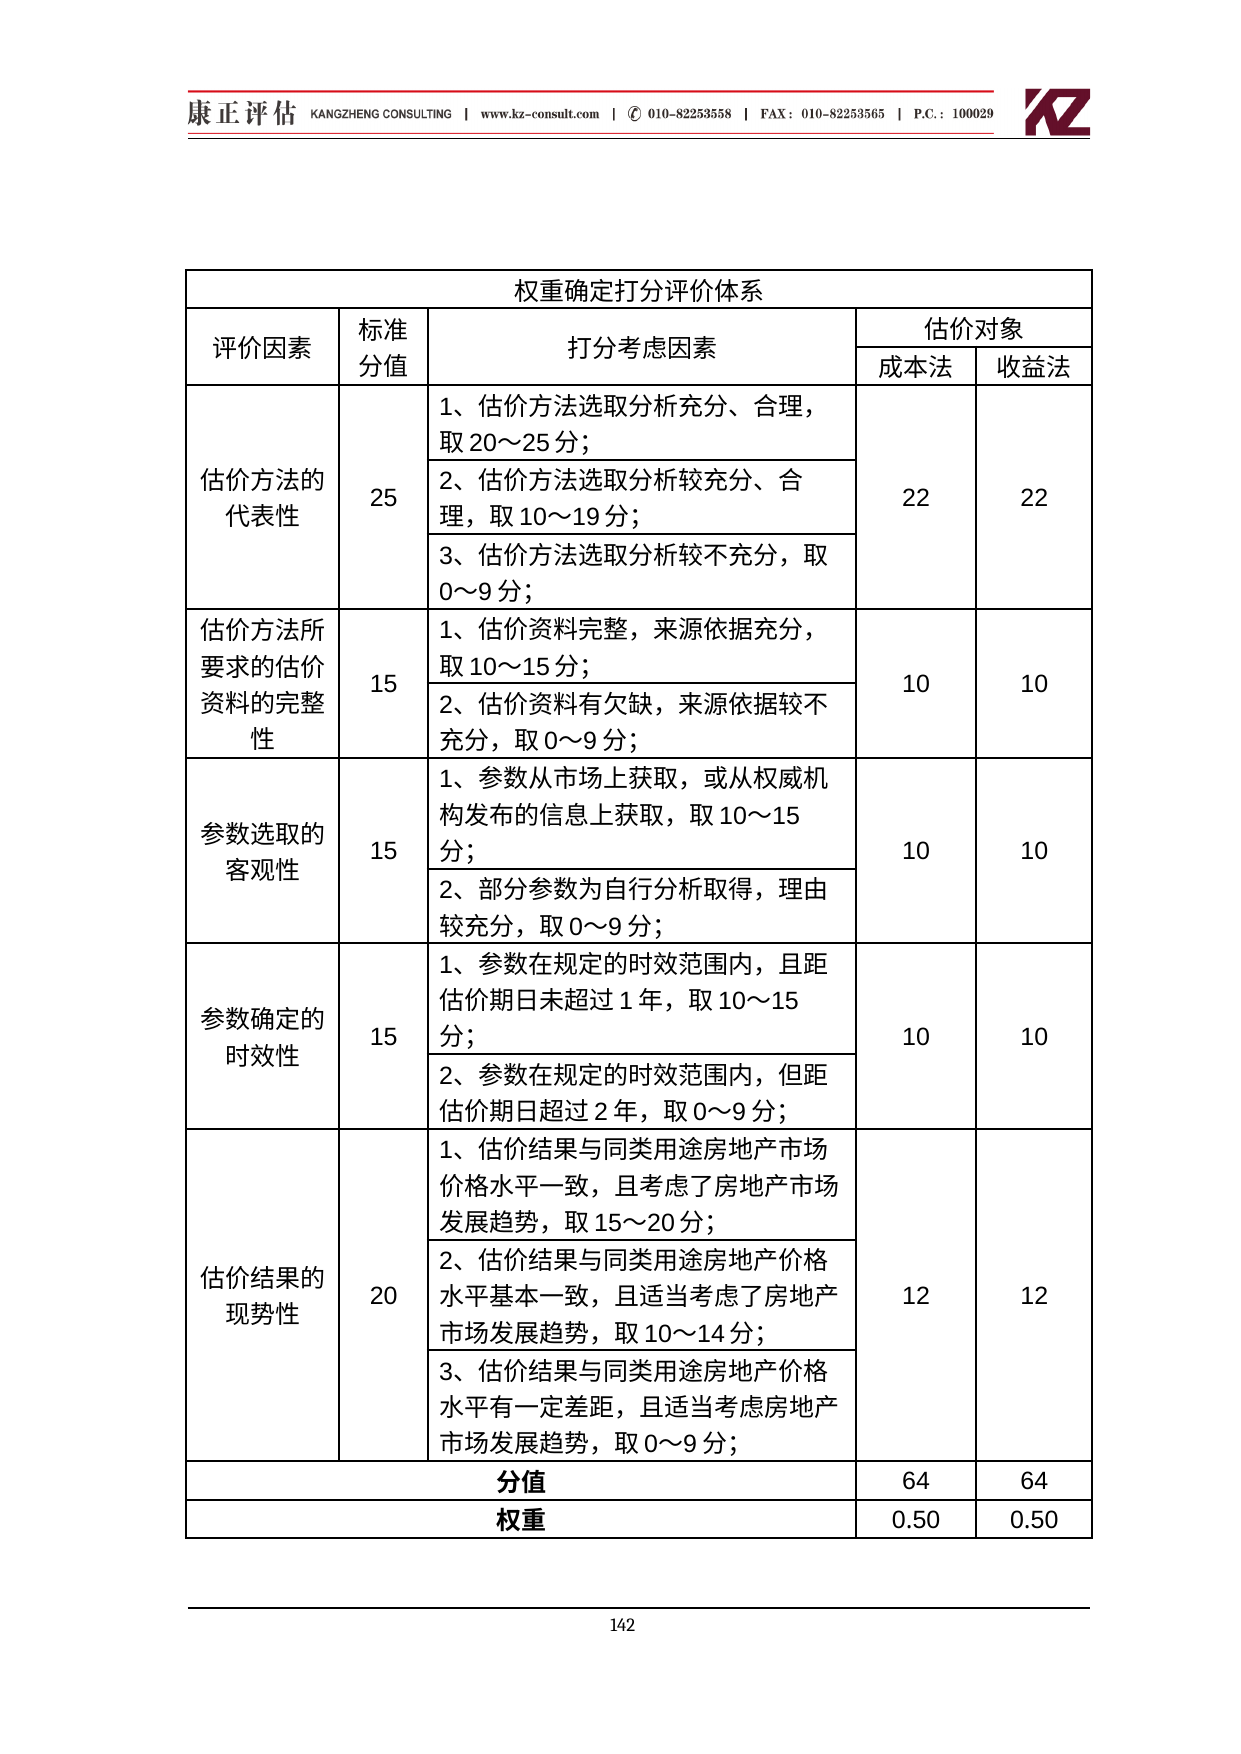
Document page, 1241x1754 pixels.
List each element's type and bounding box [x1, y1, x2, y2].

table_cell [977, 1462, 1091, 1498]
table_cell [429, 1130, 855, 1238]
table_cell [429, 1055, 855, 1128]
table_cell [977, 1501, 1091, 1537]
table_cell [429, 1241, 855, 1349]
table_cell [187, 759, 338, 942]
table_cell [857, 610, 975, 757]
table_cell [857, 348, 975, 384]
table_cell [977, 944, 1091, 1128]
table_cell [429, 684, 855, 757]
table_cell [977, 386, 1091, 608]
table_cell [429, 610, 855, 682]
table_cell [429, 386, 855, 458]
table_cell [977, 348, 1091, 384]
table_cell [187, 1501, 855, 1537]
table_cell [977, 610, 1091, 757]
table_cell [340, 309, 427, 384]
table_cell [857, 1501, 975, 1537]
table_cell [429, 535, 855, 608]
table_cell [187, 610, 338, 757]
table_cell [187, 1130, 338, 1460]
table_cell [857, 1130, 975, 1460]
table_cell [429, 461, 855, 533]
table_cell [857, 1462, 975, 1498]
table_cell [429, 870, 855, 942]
picture [187, 88, 1091, 136]
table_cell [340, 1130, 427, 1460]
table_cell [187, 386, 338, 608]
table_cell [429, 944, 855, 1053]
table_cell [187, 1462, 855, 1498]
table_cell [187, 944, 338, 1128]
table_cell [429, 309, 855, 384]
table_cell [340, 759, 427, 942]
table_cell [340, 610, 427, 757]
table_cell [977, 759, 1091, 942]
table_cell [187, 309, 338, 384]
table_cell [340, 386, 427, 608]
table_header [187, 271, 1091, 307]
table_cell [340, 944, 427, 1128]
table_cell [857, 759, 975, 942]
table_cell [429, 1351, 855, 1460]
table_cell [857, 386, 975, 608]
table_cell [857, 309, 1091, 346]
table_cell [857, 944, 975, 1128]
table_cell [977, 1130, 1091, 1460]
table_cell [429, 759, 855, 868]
